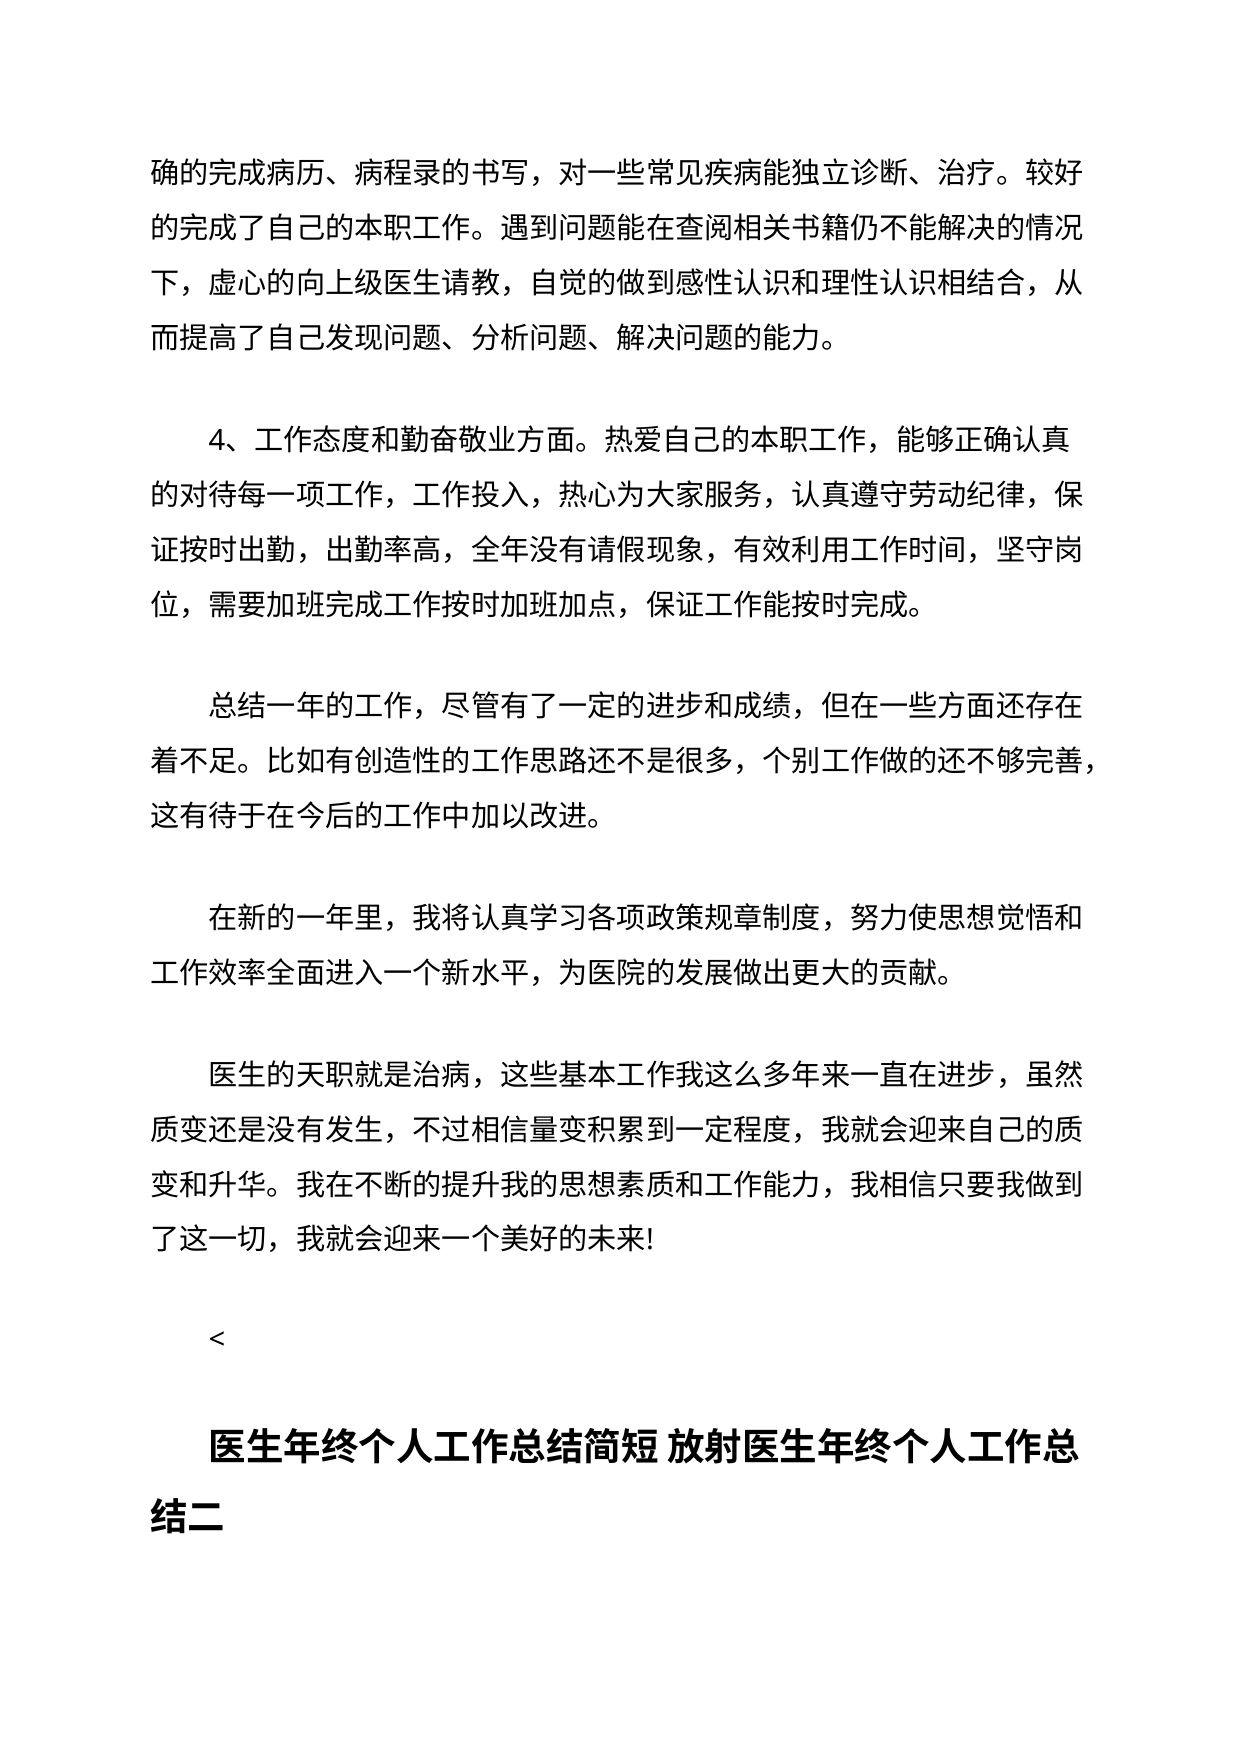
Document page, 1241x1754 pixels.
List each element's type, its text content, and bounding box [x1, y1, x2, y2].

text 总结一年的工作，尽管有了一定的进步和成绩，但在一些方面还存在着不足。比如有创造性的工作思路还不是很多，个别工作做的还不够完善，这有待于在今后的工作中加以改进。 [150, 683, 1090, 835]
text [150, 150, 1090, 357]
text 医生的天职就是治病，这些基本工作我这么多年来一直在进步，虽然质变还是没有发生，不过相信量变积累到一定程度，我就会迎来自己的质变和升华。我在不断的提升我的思想素质和工作能力，我相信只要我做到了这一切，我就会迎来一个美好的未来! [150, 1051, 1090, 1258]
text < [150, 1318, 1090, 1358]
text 在新的一年里，我将认真学习各项政策规章制度，努力使思想觉悟和工作效率全面进入一个新水平，为医院的发展做出更大的贡献。 [150, 894, 1090, 992]
text 4、工作态度和勤奋敬业方面。热爱自己的本职工作，能够正确认真的对待每一项工作，工作投入，热心为大家服务，认真遵守劳动纪律，保证按时出勤，出勤率高，全年没有请假现象，有效利用工作时间，坚守岗位，需要加班完成工作按时加班加点，保证工作能按时完成。 [150, 416, 1090, 623]
text 医生年终个人工作总结简短 放射医生年终个人工作总结二 [150, 1416, 1090, 1541]
